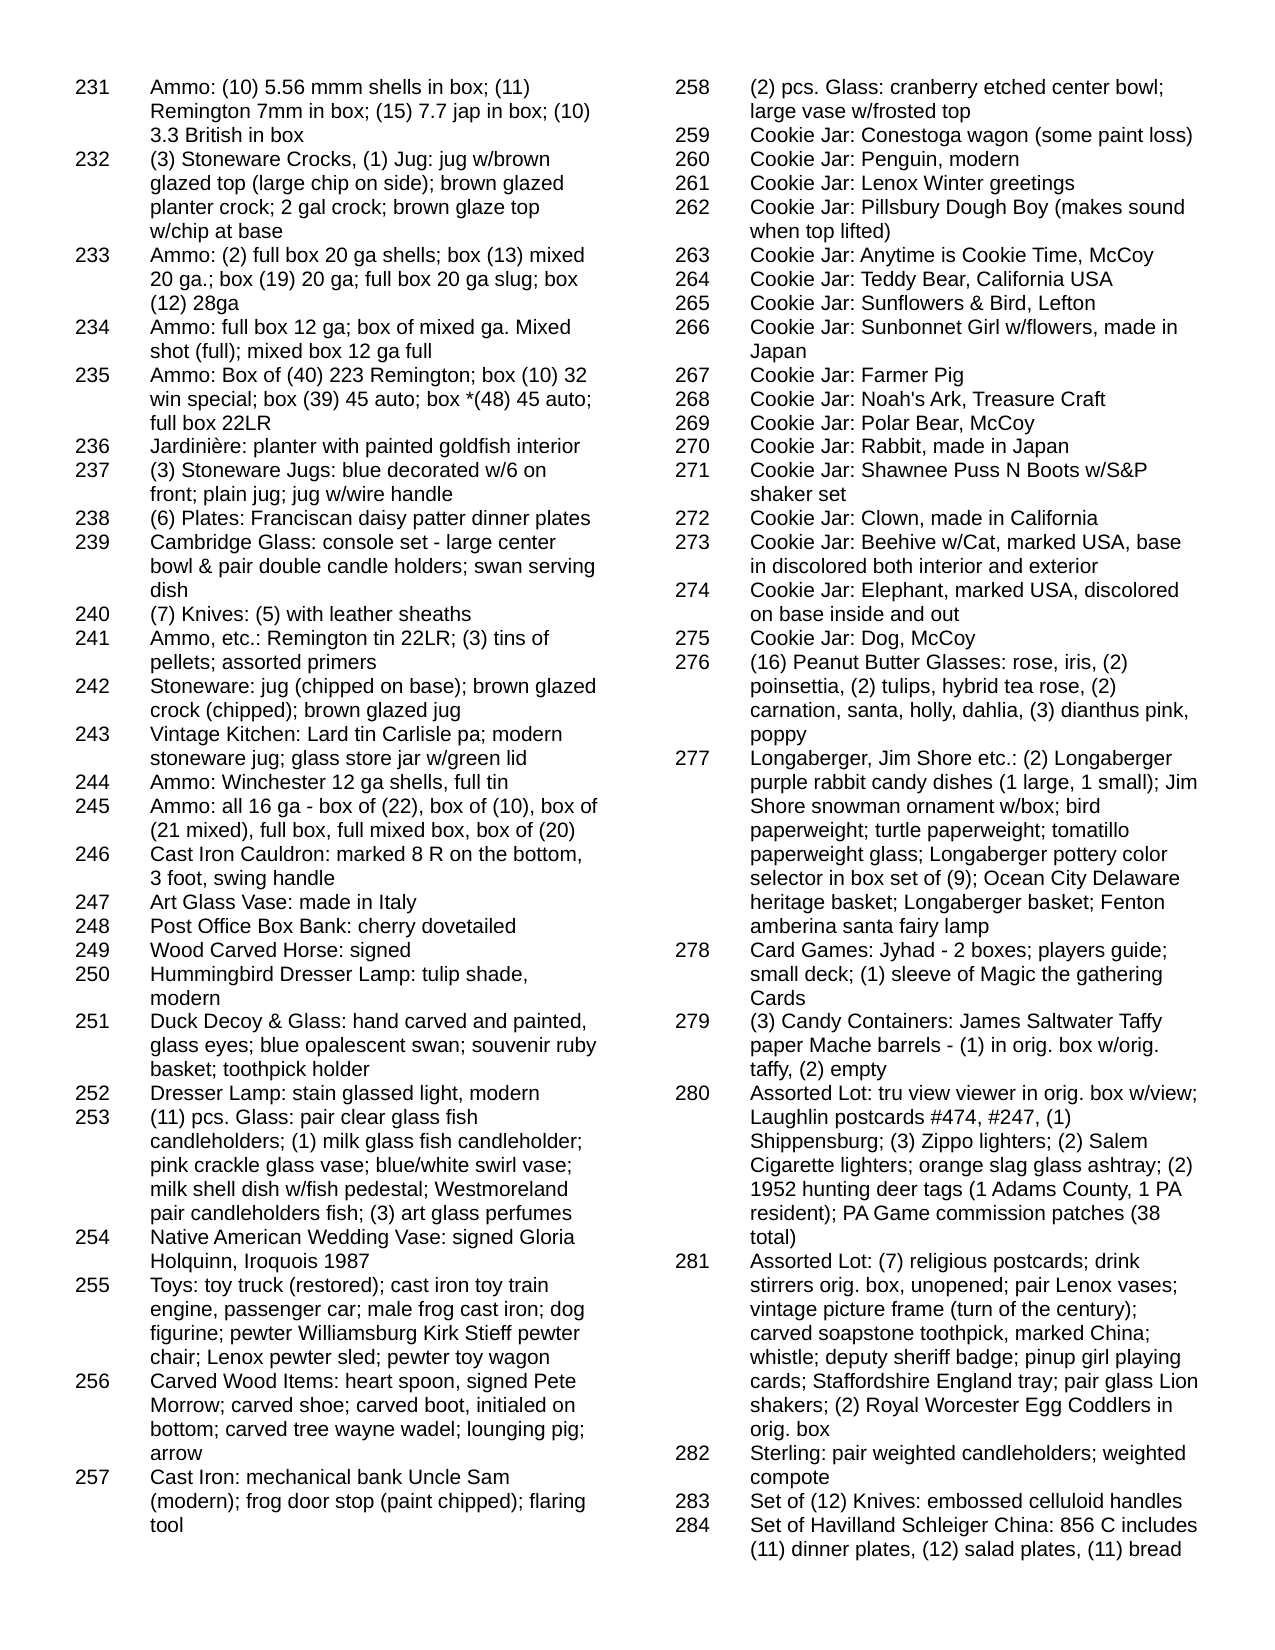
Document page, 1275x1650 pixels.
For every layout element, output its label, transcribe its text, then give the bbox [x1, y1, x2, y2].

text 268 Cookie Jar: Noah's Ark, Treasure Craft [675, 386, 1200, 410]
text 241 Ammo, etc.: Remington tin 22LR; (3) tins of pellets; assorted primers [75, 626, 600, 674]
text 280 Assorted Lot: tru view viewer in orig. box w/view; Laughlin postcards #474, #247, (1) Shippensburg; (3) Zippo lighters; (2) Salem Cigarette lighters; orange slag glass ashtray; (2) 1952 hunting deer tags (1 Adams County, 1 PA resident); PA Game commission patches (38 total) [675, 1081, 1200, 1249]
text 236 Jardinière: planter with painted goldfish interior [75, 434, 600, 458]
text 249 Wood Carved Horse: signed [75, 937, 600, 961]
text 254 Native American Wedding Vase: signed Gloria Holquinn, Iroquois 1987 [75, 1225, 600, 1273]
text 250 Hummingbird Dresser Lamp: tulip shade, modern [75, 961, 600, 1009]
text 239 Cambridge Glass: console set - large center bowl & pair double candle holders; swan serving dish [75, 530, 600, 602]
text 256 Carved Wood Items: heart spoon, signed Pete Morrow; carved shoe; carved boot, initialed on bottom; carved tree wayne wadel; lounging pig; arrow [75, 1369, 600, 1464]
text 263 Cookie Jar: Anytime is Cookie Time, McCoy [675, 243, 1200, 267]
text 259 Cookie Jar: Conestoga wagon (some paint loss) [675, 123, 1200, 147]
text 278 Card Games: Jyhad - 2 boxes; players guide; small deck; (1) sleeve of Magic the gathering Cards [675, 937, 1200, 1009]
text 234 Ammo: full box 12 ga; box of mixed ga. Mixed shot (full); mixed box 12 ga full [75, 314, 600, 362]
text 235 Ammo: Box of (40) 223 Remington; box (10) 32 win special; box (39) 45 auto; box *(48) 45 auto; full box 22LR [75, 362, 600, 434]
text 248 Post Office Box Bank: cherry dovetailed [75, 913, 600, 937]
text 232 (3) Stoneware Crocks, (1) Jug: jug w/brown glazed top (large chip on side); brown glazed planter crock; 2 gal crock; brown glaze top w/chip at base [75, 147, 600, 243]
text 283 Set of (12) Knives: embossed celluloid handles [675, 1488, 1200, 1512]
text 237 (3) Stoneware Jugs: blue decorated w/6 on front; plain jug; jug w/wire handle [75, 458, 600, 506]
text 240 (7) Knives: (5) with leather sheaths [75, 602, 600, 626]
text 264 Cookie Jar: Teddy Bear, California USA [675, 267, 1200, 291]
text 272 Cookie Jar: Clown, made in California [675, 506, 1200, 530]
text 244 Ammo: Winchester 12 ga shells, full tin [75, 770, 600, 794]
text 257 Cast Iron: mechanical bank Uncle Sam (modern); frog door stop (paint chipped); flaring tool [75, 1464, 600, 1536]
text 247 Art Glass Vase: made in Italy [75, 889, 600, 913]
text 262 Cookie Jar: Pillsbury Dough Boy (makes sound when top lifted) [675, 195, 1200, 243]
text 245 Ammo: all 16 ga - box of (22), box of (10), box of (21 mixed), full box, full mixed box, box of (20) [75, 794, 600, 842]
text 266 Cookie Jar: Sunbonnet Girl w/flowers, made in Japan [675, 314, 1200, 362]
text 275 Cookie Jar: Dog, McCoy [675, 626, 1200, 650]
text 251 Duck Decoy & Glass: hand carved and painted, glass eyes; blue opalescent swan; souvenir ruby basket; toothpick holder [75, 1009, 600, 1081]
text 231 Ammo: (10) 5.56 mmm shells in box; (11) Remington 7mm in box; (15) 7.7 jap in box; (10) 3.3 British in box [75, 75, 600, 147]
text 276 (16) Peanut Butter Glasses: rose, iris, (2) poinsettia, (2) tulips, hybrid tea rose, (2) carnation, santa, holly, dahlia, (3) dianthus pink, poppy [675, 650, 1200, 746]
text 277 Longaberger, Jim Shore etc.: (2) Longaberger purple rabbit candy dishes (1 large, 1 small); Jim Shore snowman ornament w/box; bird paperweight; turtle paperweight; tomatillo paperweight glass; Longaberger pottery color selector in box set of (9); Ocean City Delaware heritage basket; Longaberger basket; Fenton amberina santa fairy lamp [675, 746, 1200, 937]
text 243 Vintage Kitchen: Lard tin Carlisle pa; modern stoneware jug; glass store jar w/green lid [75, 722, 600, 770]
text 271 Cookie Jar: Shawnee Puss N Boots w/S&P shaker set [675, 458, 1200, 506]
text 260 Cookie Jar: Penguin, modern [675, 147, 1200, 171]
text 270 Cookie Jar: Rabbit, made in Japan [675, 434, 1200, 458]
text 258 (2) pcs. Glass: cranberry etched center bowl; large vase w/frosted top [675, 75, 1200, 123]
text 281 Assorted Lot: (7) religious postcards; drink stirrers orig. box, unopened; pair Lenox vases; vintage picture frame (turn of the century); carved soapstone toothpick, marked China; whistle; deputy sheriff badge; pinup girl playing cards; Staffordshire England tray; pair glass Lion shakers; (2) Royal Worcester Egg Coddlers in orig. box [675, 1249, 1200, 1441]
text 253 (11) pcs. Glass: pair clear glass fish candleholders; (1) milk glass fish candleholder; pink crackle glass vase; blue/white swirl vase; milk shell dish w/fish pedestal; Westmoreland pair candleholders fish; (3) art glass perfumes [75, 1105, 600, 1225]
text 267 Cookie Jar: Farmer Pig [675, 362, 1200, 386]
text 233 Ammo: (2) full box 20 ga shells; box (13) mixed 20 ga.; box (19) 20 ga; full box 20 ga slug; box (12) 28ga [75, 243, 600, 314]
text 269 Cookie Jar: Polar Bear, McCoy [675, 410, 1200, 434]
text 274 Cookie Jar: Elephant, marked USA, discolored on base inside and out [675, 578, 1200, 626]
text 255 Toys: toy truck (restored); cast iron toy train engine, passenger car; male frog cast iron; dog figurine; pewter Williamsburg Kirk Stieff pewter chair; Lenox pewter sled; pewter toy wagon [75, 1273, 600, 1369]
text 252 Dresser Lamp: stain glassed light, modern [75, 1081, 600, 1105]
text 261 Cookie Jar: Lenox Winter greetings [675, 171, 1200, 195]
text 273 Cookie Jar: Beehive w/Cat, marked USA, base in discolored both interior and exterior [675, 530, 1200, 578]
text 279 (3) Candy Containers: James Saltwater Taffy paper Mache barrels - (1) in orig. box w/orig. taffy, (2) empty [675, 1009, 1200, 1081]
text 246 Cast Iron Cauldron: marked 8 R on the bottom, 3 foot, swing handle [75, 842, 600, 889]
text 238 (6) Plates: Franciscan daisy patter dinner plates [75, 506, 600, 530]
text 265 Cookie Jar: Sunflowers & Bird, Lefton [675, 291, 1200, 314]
text 242 Stoneware: jug (chipped on base); brown glazed crock (chipped); brown glazed jug [75, 674, 600, 722]
text 282 Sterling: pair weighted candleholders; weighted compote [675, 1441, 1200, 1488]
